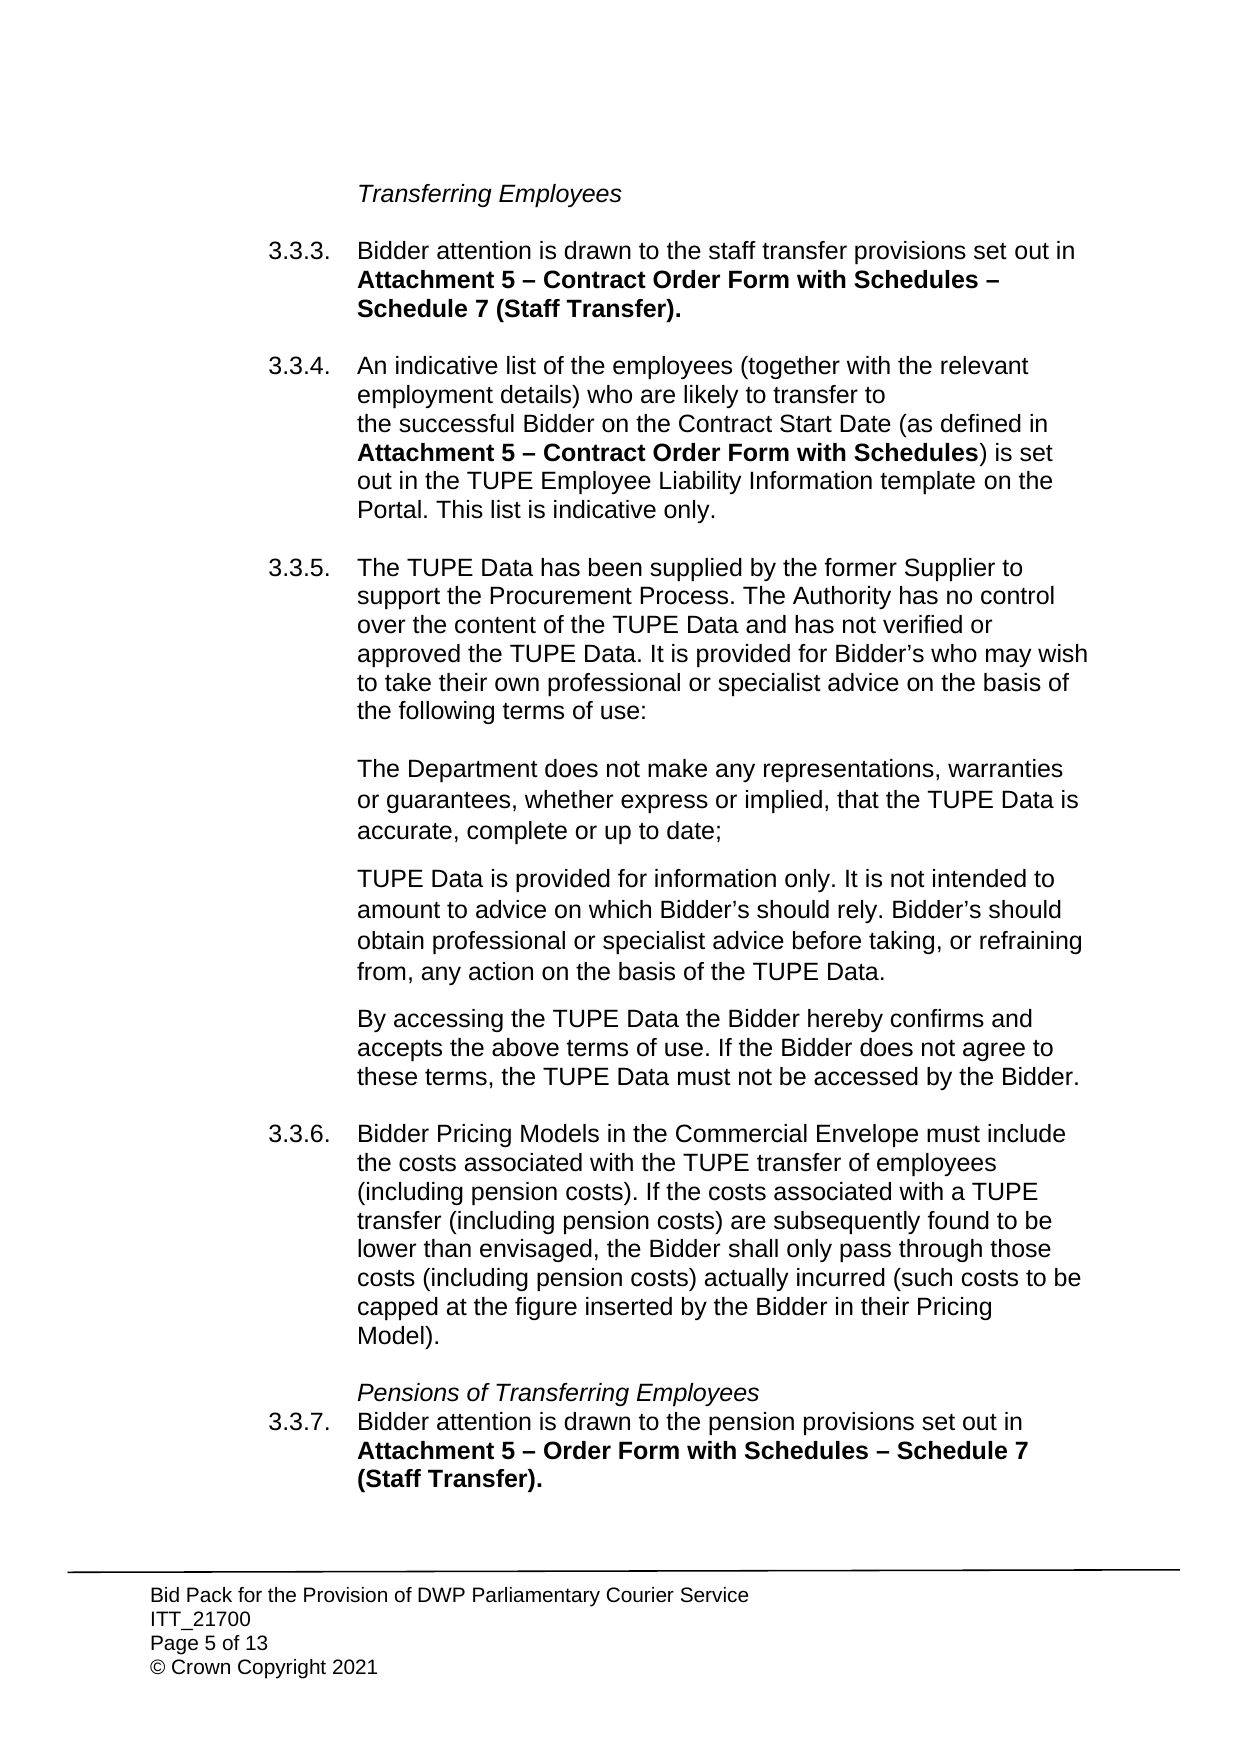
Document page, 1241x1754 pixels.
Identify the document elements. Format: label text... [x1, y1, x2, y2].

text The Department does not make any representations, warranties or guarantees, whether express or implied, that the TUPE Data is accurate, complete or up to date; [357, 754, 1090, 844]
list The TUPE Data has been supplied by the former Supplier to support the Procurement Process. The Authority has no control over the content of the TUPE Data and has not verified or approved the TUPE Data. It is provided for Bidder’s who may wish to take their own professional or specialist advice on the basis of the following terms of use: [268, 552, 1090, 725]
text By accessing the TUPE Data the Bidder hereby confirms and accepts the above terms of use. If the Bidder does not agree to these terms, the TUPE Data must not be accessed by the Bidder. [357, 1004, 1090, 1091]
list An indicative list of the employees (together with the relevant employment details) who are likely to transfer to the successful Bidder on the Contract Start Date (as defined in Attachment 5 – Contract Order Form with Schedules) is set out in the TUPE Employee Liability Information template on the Portal. This list is indicative only. [268, 351, 1090, 524]
list Bidder Pricing Models in the Commercial Envelope must include the costs associated with the TUPE transfer of employees (including pension costs). If the costs associated with a TUPE transfer (including pension costs) are subsequently found to be lower than envisaged, the Bidder shall only pass through those costs (including pension costs) actually incurred (such costs to be capped at the figure inserted by the Bidder in their Pricing Model). [268, 1119, 1090, 1349]
list Transferring Employees [357, 179, 1090, 207]
text TUPE Data is provided for information only. It is not intended to amount to advice on which Bidder’s should rely. Bidder’s should obtain professional or specialist advice before taking, or refraining from, any action on the basis of the TUPE Data. [357, 863, 1090, 985]
list Bidder attention is drawn to the staff transfer provisions set out in Attachment 5 – Contract Order Form with Schedules – Schedule 7 (Staff Transfer). [268, 236, 1090, 322]
list Bidder attention is drawn to the pension provisions set out in Attachment 5 – Order Form with Schedules – Schedule 7 (Staff Transfer). [268, 1407, 1090, 1493]
list Pensions of Transferring Employees [357, 1378, 1090, 1407]
